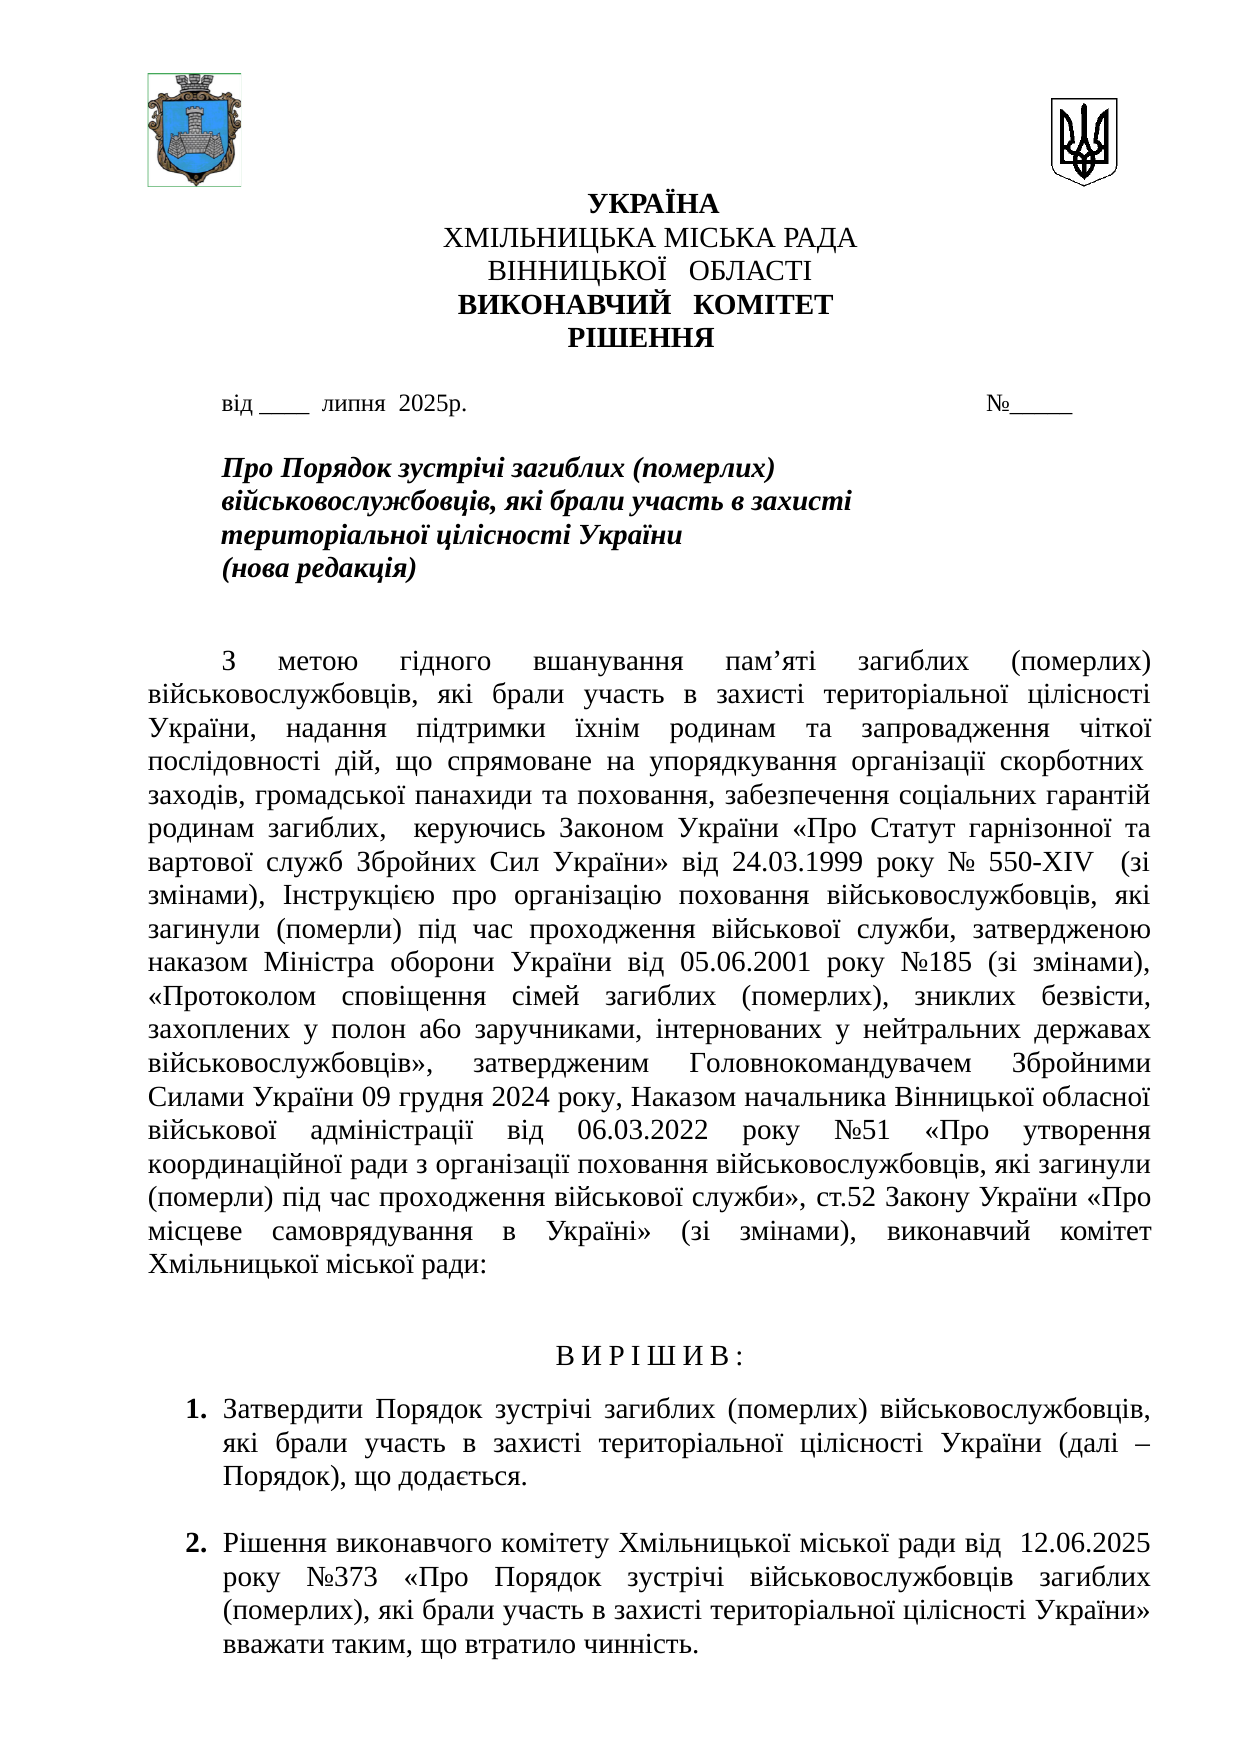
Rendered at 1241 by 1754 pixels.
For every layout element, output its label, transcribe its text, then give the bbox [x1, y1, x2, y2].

list Рішення виконавчого комітету Хмільницької міської ради від 12.06.2025 року №373 «Про Порядок зустрічі військовослужбовців загиблих (померлих), які брали участь в захисті територіальної цілісності України» вважати таким, що втратило чинність. [185, 1525, 1151, 1659]
list Затвердити Порядок зустрічі загиблих (померлих) військовослужбовців, які брали участь в захисті територіальної цілісності України (далі – Порядок), що додається. [185, 1391, 1151, 1492]
text ВІННИЦЬКОЇ ОБЛАСТІ [148, 253, 1152, 287]
picture [147, 73, 242, 187]
text територіальної цілісності України [148, 517, 1152, 551]
text від ____ липня 2025р. №_____ [148, 388, 1152, 416]
text ХМІЛЬНИЦЬКА МІСЬКА РАДА [369, 220, 1152, 253]
text УКРАЇНА [148, 186, 1152, 220]
text РІШЕННЯ [516, 321, 1152, 354]
text (нова редакція) [148, 551, 1152, 584]
text З метою гідного вшанування пам’яті загиблих (померлих) військовослужбовців, які брали участь в захисті територіальної цілісності України, надання підтримки їхнім родинам та запровадження чіткої послідовності дій, що спрямоване на упорядкування організації скорботних заходів, громадської панахиди та поховання, забезпечення соціальних гарантій родинам загиблих, керуючись Законом України «Про Статут гарнізонної та вартової служб Збройних Сил України» від 24.03.1999 року № 550-XIV (зі змінами), Інструкцією про організацію поховання військовослужбовців, які загинули (померли) під час проходження військової служби, затвердженою наказом Міністра оборони України від 05.06.2001 року №185 (зі змінами), «Протоколом сповіщення сімей загиблих (померлих), зниклих безвісти, захоплених у полон a6o заручниками, інтернованих у нейтральних державах військовослужбовців», затвердженим Головнокомандувачем Збройними Силами України 09 грудня 2024 року, Наказом начальника Вінницької обласної військової адміністрації від 06.03.2022 року №51 «Про утворення координаційної ради з організації поховання військовослужбовців, які загинули (померли) під час проходження військової служби», ст.52 Закону України «Про місцеве самоврядування в Україні» (зі змінами), виконавчий комітет Хмільницької міської ради: [148, 643, 1152, 1280]
text ВИКОНАВЧИЙ КОМІТЕТ [369, 287, 1152, 321]
picture [1050, 97, 1118, 187]
text військовослужбовців, які брали участь в захисті [148, 483, 1152, 517]
text Про Порядок зустрічі загиблих (померлих) [148, 450, 1152, 483]
text ВИРІШИВ: [148, 1338, 1151, 1372]
